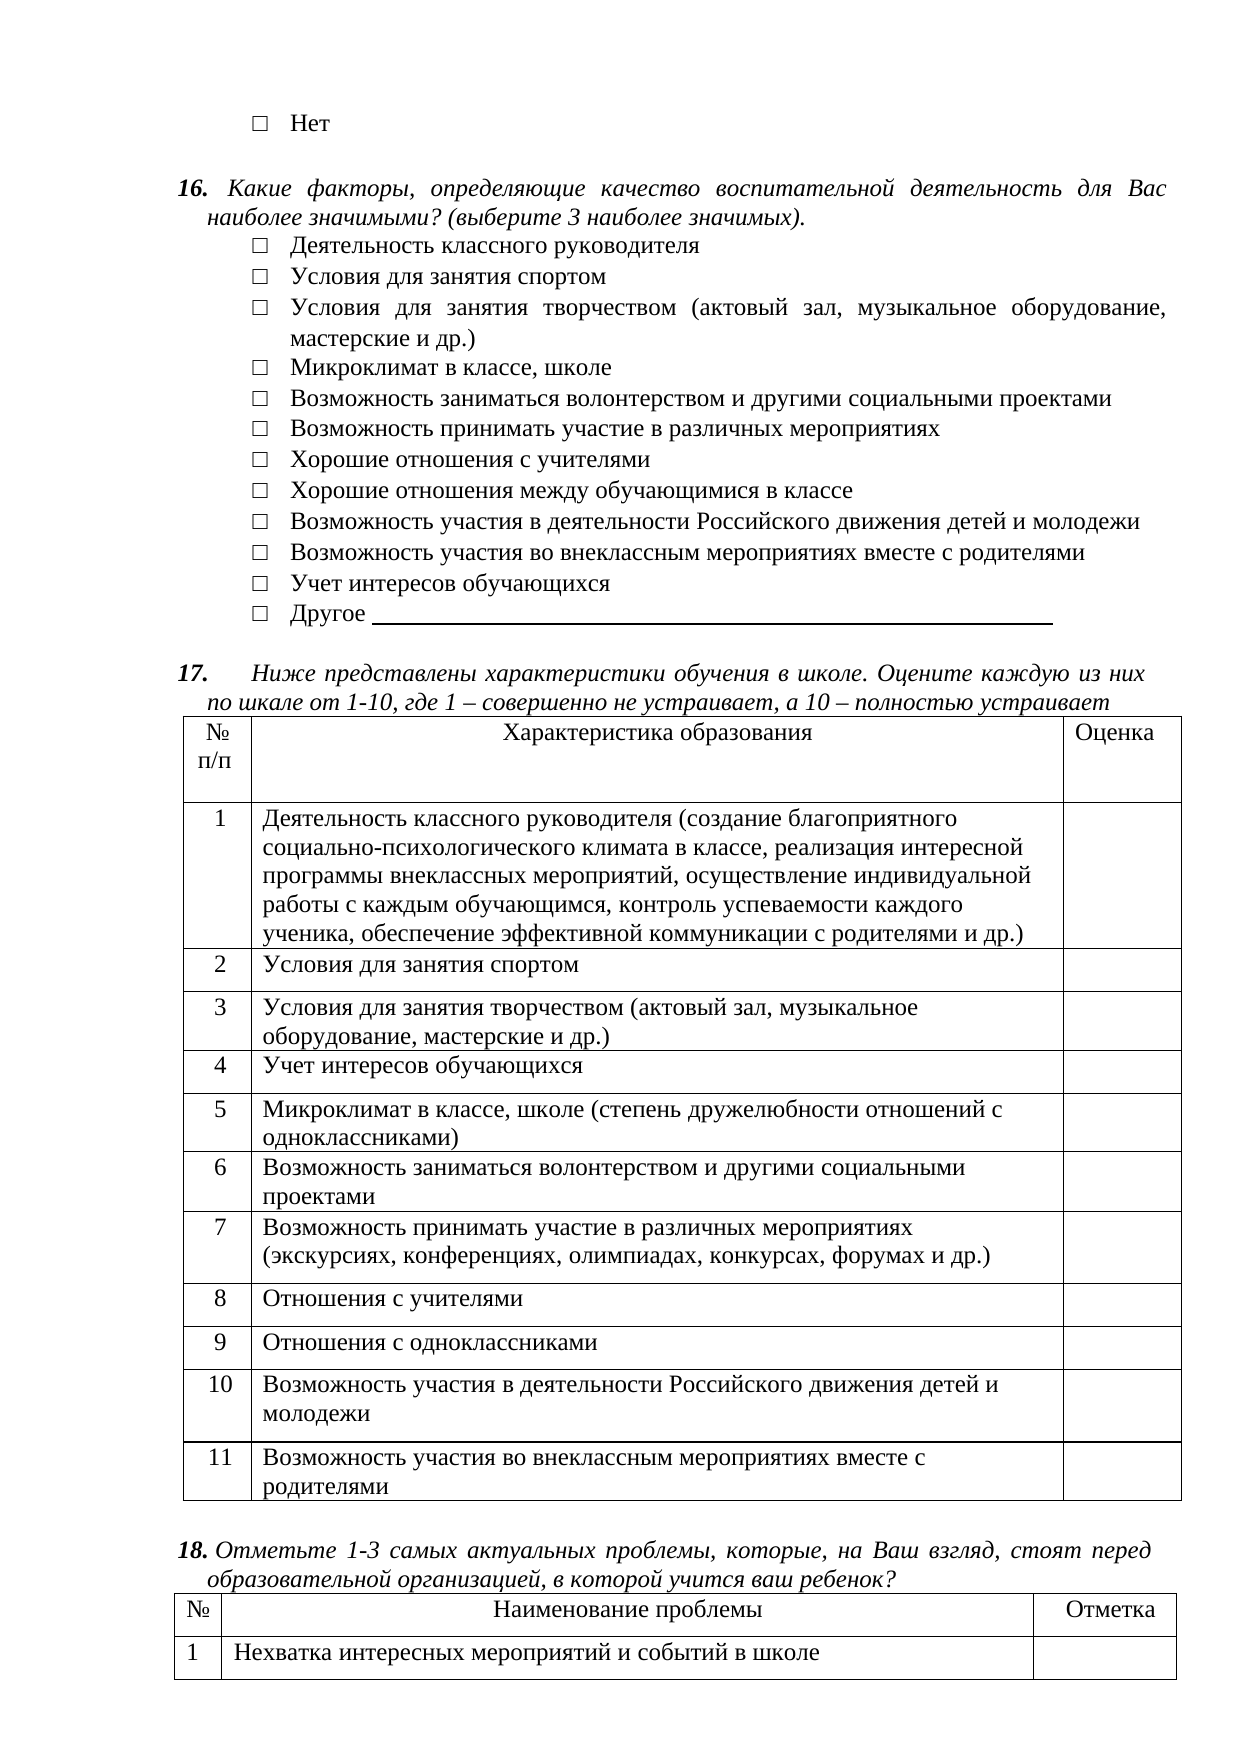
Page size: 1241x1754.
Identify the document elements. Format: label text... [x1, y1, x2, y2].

table_cell Отношения с одноклассниками [252, 1327, 1063, 1368]
table_header Отметка [1034, 1594, 1176, 1636]
list Ниже представлены характеристики обучения в школе. Оцените каждую из них по шкале от 1-10, где 1 – совершенно не устраивает, а 10 – полностью устраивает [177, 658, 1153, 716]
list Учет интересов обучающихся [252, 568, 1167, 598]
table_cell [1064, 949, 1181, 991]
list Нет [252, 108, 1166, 139]
table_cell [1064, 1443, 1181, 1500]
table_cell 3 [184, 992, 251, 1049]
table_cell Деятельность классного руководителя (создание благоприятного социально-психологического климата в классе, реализация интересной программы внеклассных мероприятий, осуществление индивидуальной работы с каждым обучающимся, контроль успеваемости каждого ученика, обеспечение эффективной коммуникации с родителями и др.) [252, 803, 1063, 948]
list Возможность заниматься волонтерством и другими социальными проектами [252, 383, 1167, 413]
list Другое [252, 598, 1166, 629]
table_cell Отношения с учителями [252, 1284, 1063, 1326]
table_cell Условия для занятия творчеством (актовый зал, музыкальное оборудование, мастерские и др.) [252, 992, 1063, 1049]
table_cell [1064, 1152, 1181, 1211]
list Хорошие отношения между обучающимися в классе [252, 475, 1167, 506]
table_cell 4 [184, 1051, 251, 1093]
table_cell 9 [184, 1327, 251, 1368]
list Возможность принимать участие в различных мероприятиях [252, 413, 1167, 444]
table_cell Условия для занятия спортом [252, 949, 1063, 991]
table_cell [1034, 1637, 1176, 1679]
table_header Наименование проблемы [222, 1594, 1033, 1636]
table_cell [1064, 1284, 1181, 1326]
list Хорошие отношения с учителями [252, 444, 1167, 475]
table_cell Возможность участия во внеклассным мероприятиях вместе с родителями [252, 1443, 1063, 1500]
list Возможность участия в деятельности Российского движения детей и молодежи [252, 506, 1167, 537]
table_header № п/п [184, 717, 251, 802]
list Возможность участия во внеклассным мероприятиях вместе с родителями [252, 537, 1167, 568]
table_cell Учет интересов обучающихся [252, 1051, 1063, 1093]
table_cell Возможность заниматься волонтерством и другими социальными проектами [252, 1152, 1063, 1211]
table_cell 2 [184, 949, 251, 991]
table_cell 5 [184, 1094, 251, 1151]
table_cell 6 [184, 1152, 251, 1211]
list Условия для занятия творчеством (актовый зал, музыкальное оборудование, мастерские и др.) [252, 292, 1167, 352]
table_cell 10 [184, 1370, 251, 1441]
table_cell [1064, 1370, 1181, 1441]
table_cell 1 [184, 803, 251, 948]
table_header Характеристика образования [252, 717, 1063, 802]
table_cell [1064, 1094, 1181, 1151]
list Какие факторы, определяющие качество воспитательной деятельность для Вас наиболее значимыми? (выберите 3 наиболее значимых). [177, 173, 1167, 231]
table_cell Возможность принимать участие в различных мероприятиях (экскурсиях, конференциях, олимпиадах, конкурсах, форумах и др.) [252, 1212, 1063, 1282]
table_cell 11 [184, 1443, 251, 1500]
table_cell 7 [184, 1212, 251, 1282]
table_cell [1064, 1051, 1181, 1093]
list Условия для занятия спортом [252, 261, 1167, 292]
table_cell [1064, 803, 1181, 948]
list Микроклимат в классе, школе [252, 352, 1167, 383]
table_header Оценка [1064, 717, 1181, 802]
table_cell 8 [184, 1284, 251, 1326]
table_cell [1064, 992, 1181, 1049]
table_cell [1064, 1327, 1181, 1368]
table_cell Нехватка интересных мероприятий и событий в школе [222, 1637, 1033, 1679]
list Деятельность классного руководителя [252, 231, 1167, 261]
table_cell Возможность участия в деятельности Российского движения детей и молодежи [252, 1370, 1063, 1441]
table_header № [175, 1594, 221, 1636]
table_cell 1 [175, 1637, 221, 1679]
table_cell Микроклимат в классе, школе (степень дружелюбности отношений с одноклассниками) [252, 1094, 1063, 1151]
list Отметьте 1-3 самых актуальных проблемы, которые, на Ваш взгляд, стоят перед образовательной организацией, в которой учится ваш ребенок? [177, 1535, 1153, 1593]
table_cell [1064, 1212, 1181, 1282]
